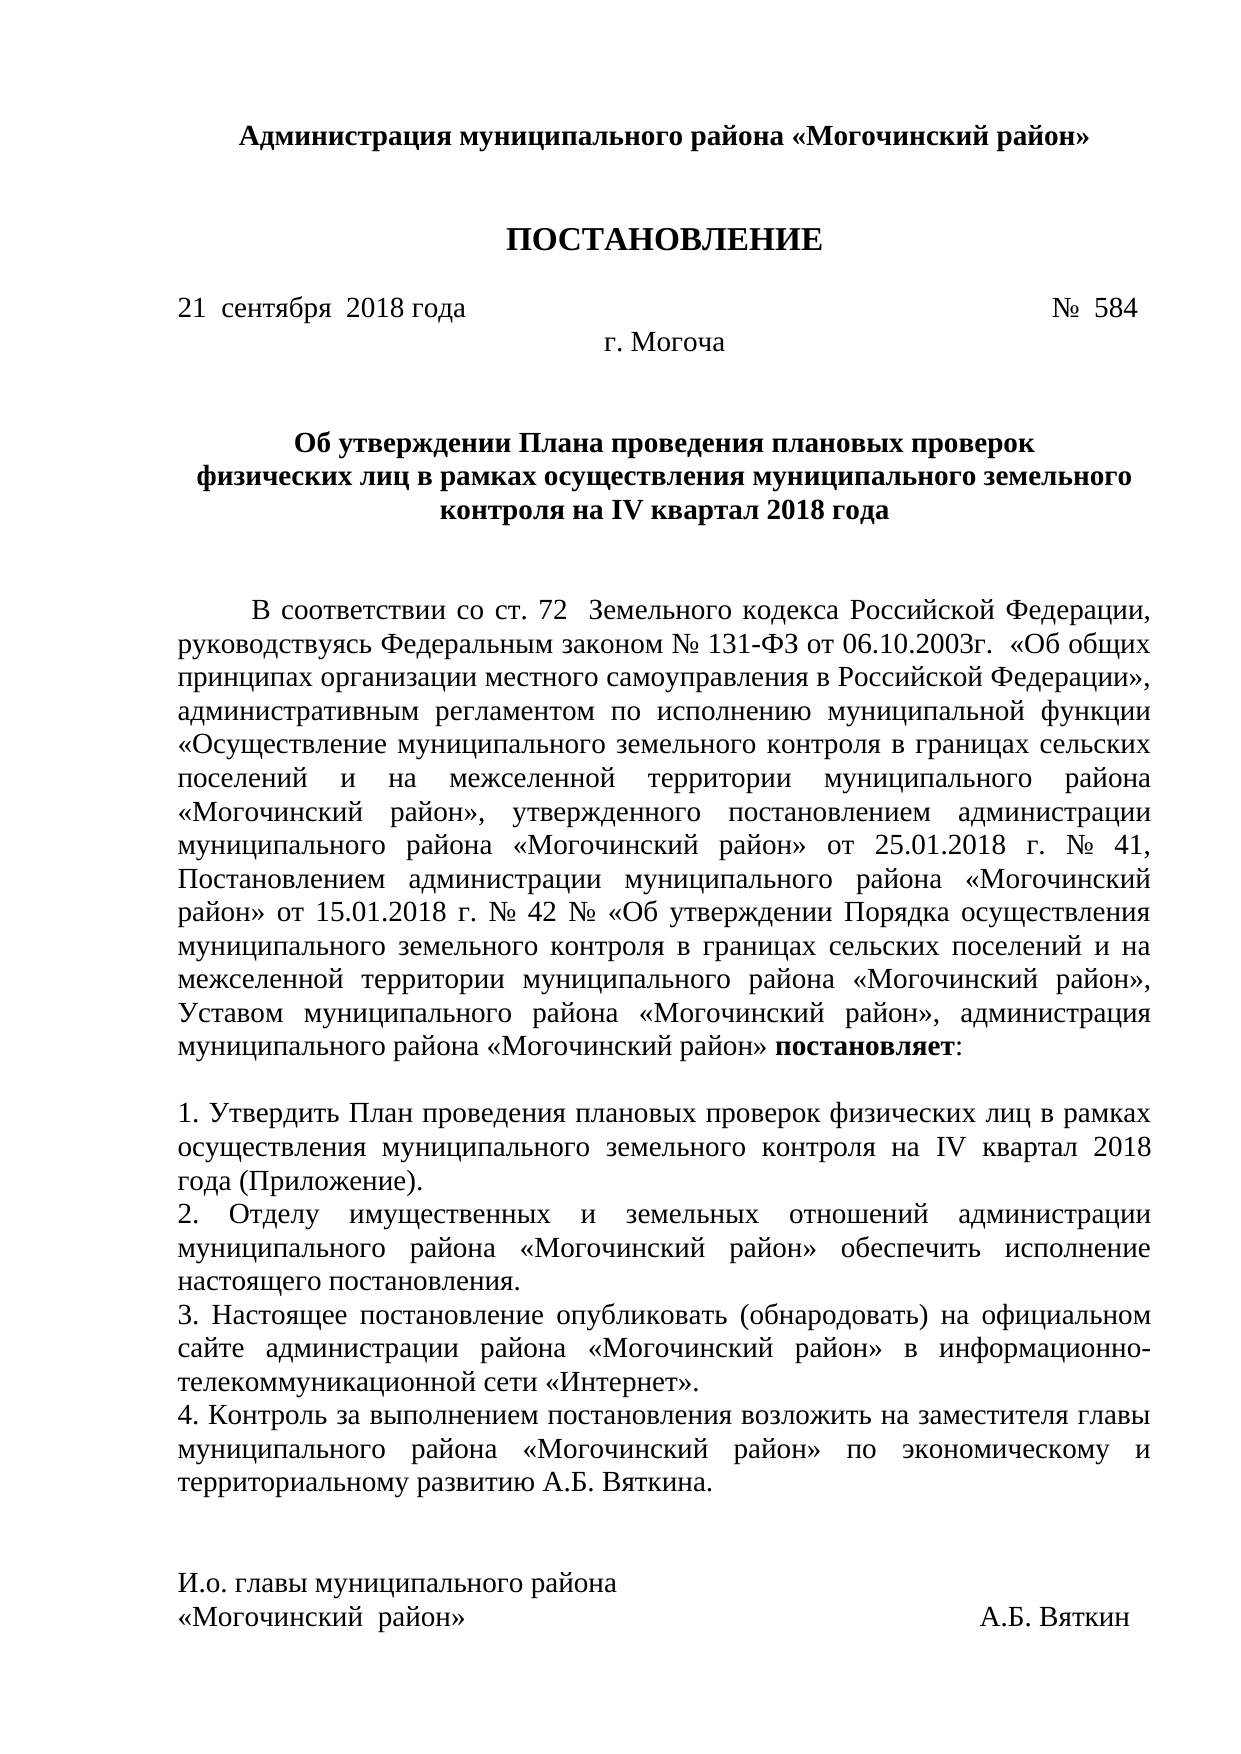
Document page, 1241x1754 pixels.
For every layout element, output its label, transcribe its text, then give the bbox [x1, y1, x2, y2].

text 3. Настоящее постановление опубликовать (обнародовать) на официальном сайте администрации района «Могочинский район» в информационно-телекоммуникационной сети «Интернет». [177, 1297, 1152, 1397]
text И.о. главы муниципального района [177, 1565, 1152, 1599]
text Администрация муниципального района «Могочинский район» [177, 118, 1152, 152]
text «Могочинский район» А.Б. Вяткин [177, 1599, 1152, 1632]
text 21 сентября 2018 года № 584 [177, 291, 1152, 324]
text 1. Утвердить План проведения плановых проверок физических лиц в рамках осуществления муниципального земельного контроля на IV квартал 2018 года (Приложение). [177, 1096, 1152, 1196]
text В соответствии со ст. 72 Земельного кодекса Российской Федерации, руководствуясь Федеральным законом № 131-ФЗ от 06.10.2003г. «Об общих принципах организации местного самоуправления в Российской Федерации», административным регламентом по исполнению муниципальной функции «Осуществление муниципального земельного контроля в границах сельских поселений и на межселенной территории муниципального района «Могочинский район», утвержденного постановлением администрации муниципального района «Могочинский район» от 25.01.2018 г. № 41, Постановлением администрации муниципального района «Могочинский район» от 15.01.2018 г. № 42 № «Об утверждении Порядка осуществления муниципального земельного контроля в границах сельских поселений и на межселенной территории муниципального района «Могочинский район», Уставом муниципального района «Могочинский район», администрация муниципального района «Могочинский район» постановляет: [177, 592, 1152, 1062]
text 4. Контроль за выполнением постановления возложить на заместителя главы муниципального района «Могочинский район» по экономическому и территориальному развитию А.Б. Вяткина. [177, 1397, 1152, 1498]
text физических лиц в рамках осуществления муниципального земельного контроля на IV квартал 2018 года [177, 458, 1152, 525]
text г. Могоча [177, 324, 1152, 358]
text 2. Отделу имущественных и земельных отношений администрации муниципального района «Могочинский район» обеспечить исполнение настоящего постановления. [177, 1196, 1152, 1297]
text Об утверждении Плана проведения плановых проверок [177, 425, 1152, 458]
text ПОСТАНОВЛЕНИЕ [177, 219, 1152, 257]
